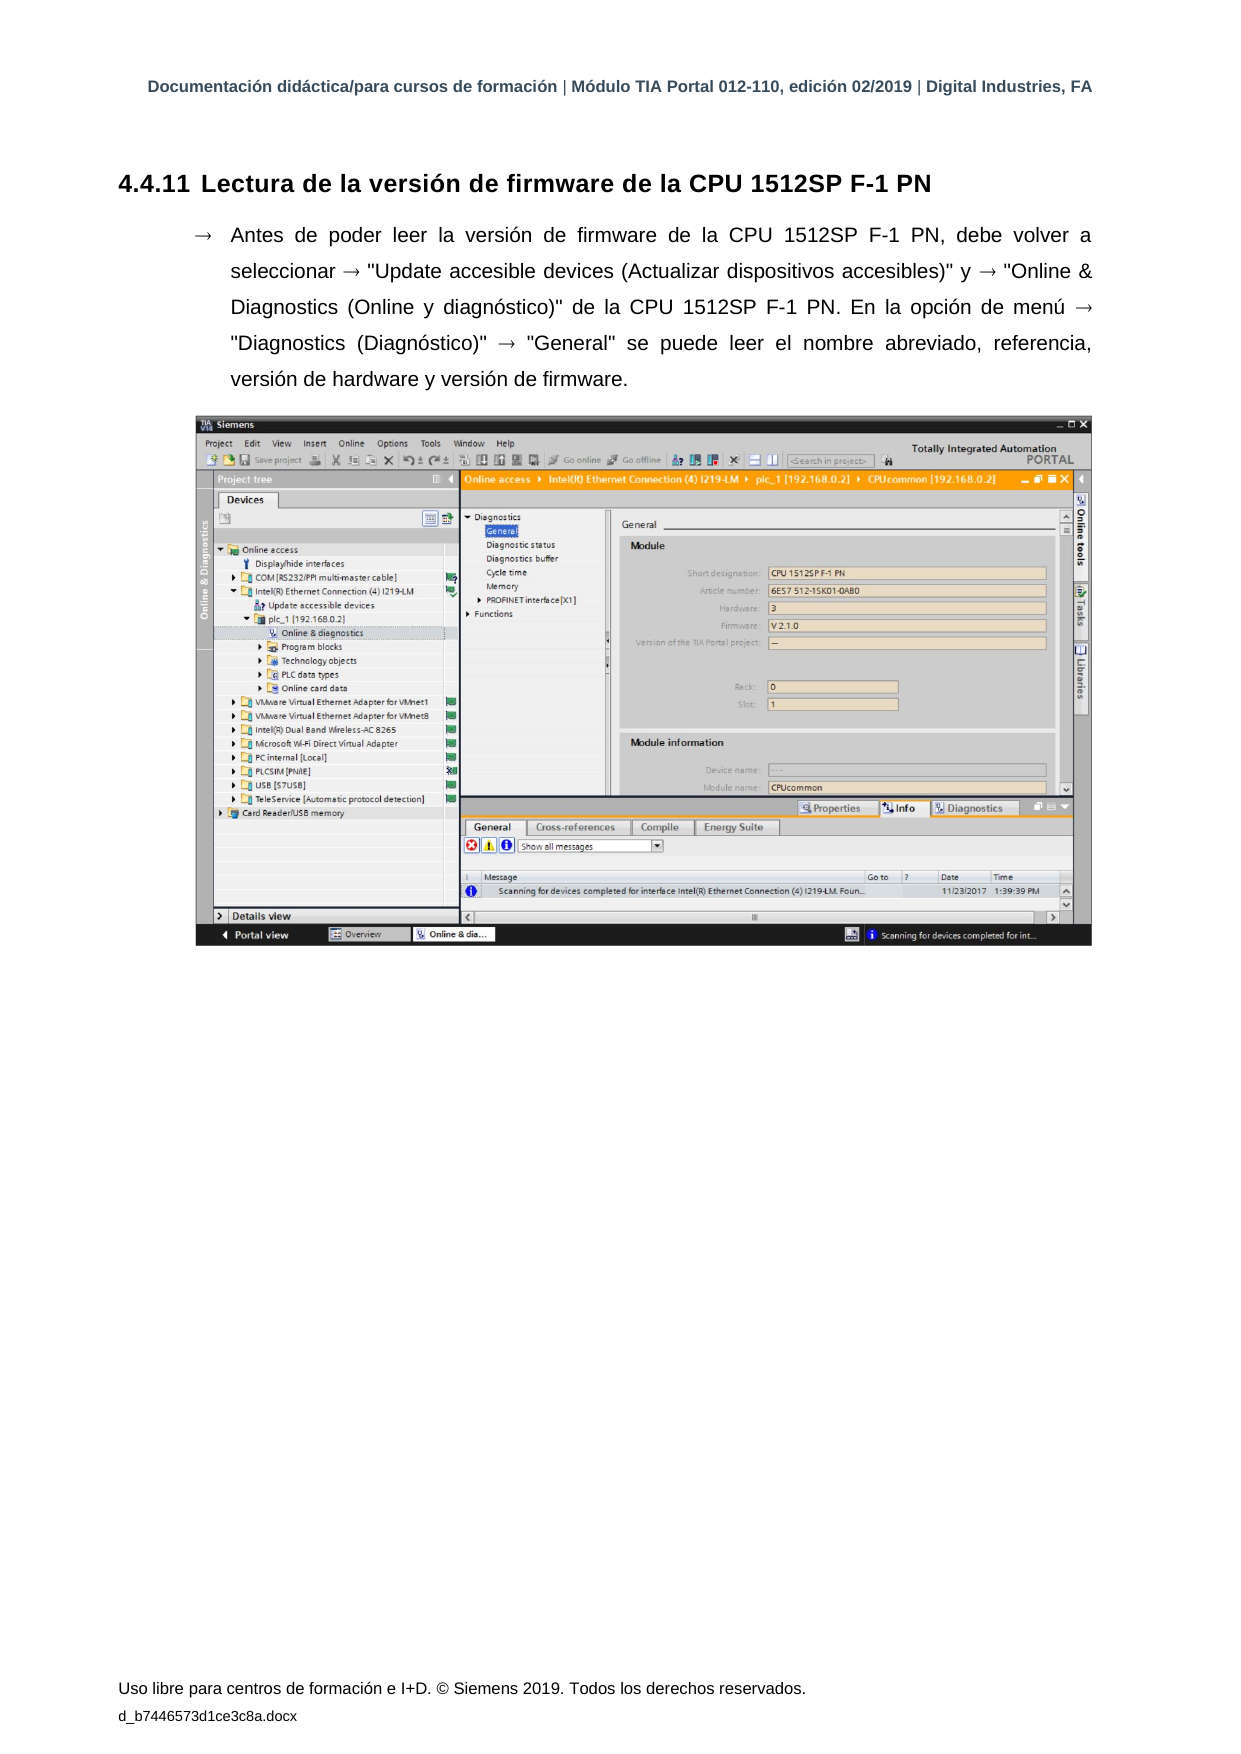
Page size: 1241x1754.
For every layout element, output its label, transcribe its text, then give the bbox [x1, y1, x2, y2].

subtitle Lectura de la versión de firmware de la CPU 1512SP F-1 PN [118, 168, 1092, 197]
text Antes de poder leer la versión de firmware de la CPU 1512SP F-1 PN, debe volver a seleccionar "Update accesible devices (Actualizar dispositivos accesibles)" y "Online & Diagnostics (Online y diagnóstico)" de la CPU 1512SP F-1 PN. En la opción de menú "Diagnostics (Diagnóstico)" "General" se puede leer el nombre abreviado, referencia, versión de hardware y versión de firmware. [195, 222, 1092, 391]
picture [194, 415, 1093, 947]
